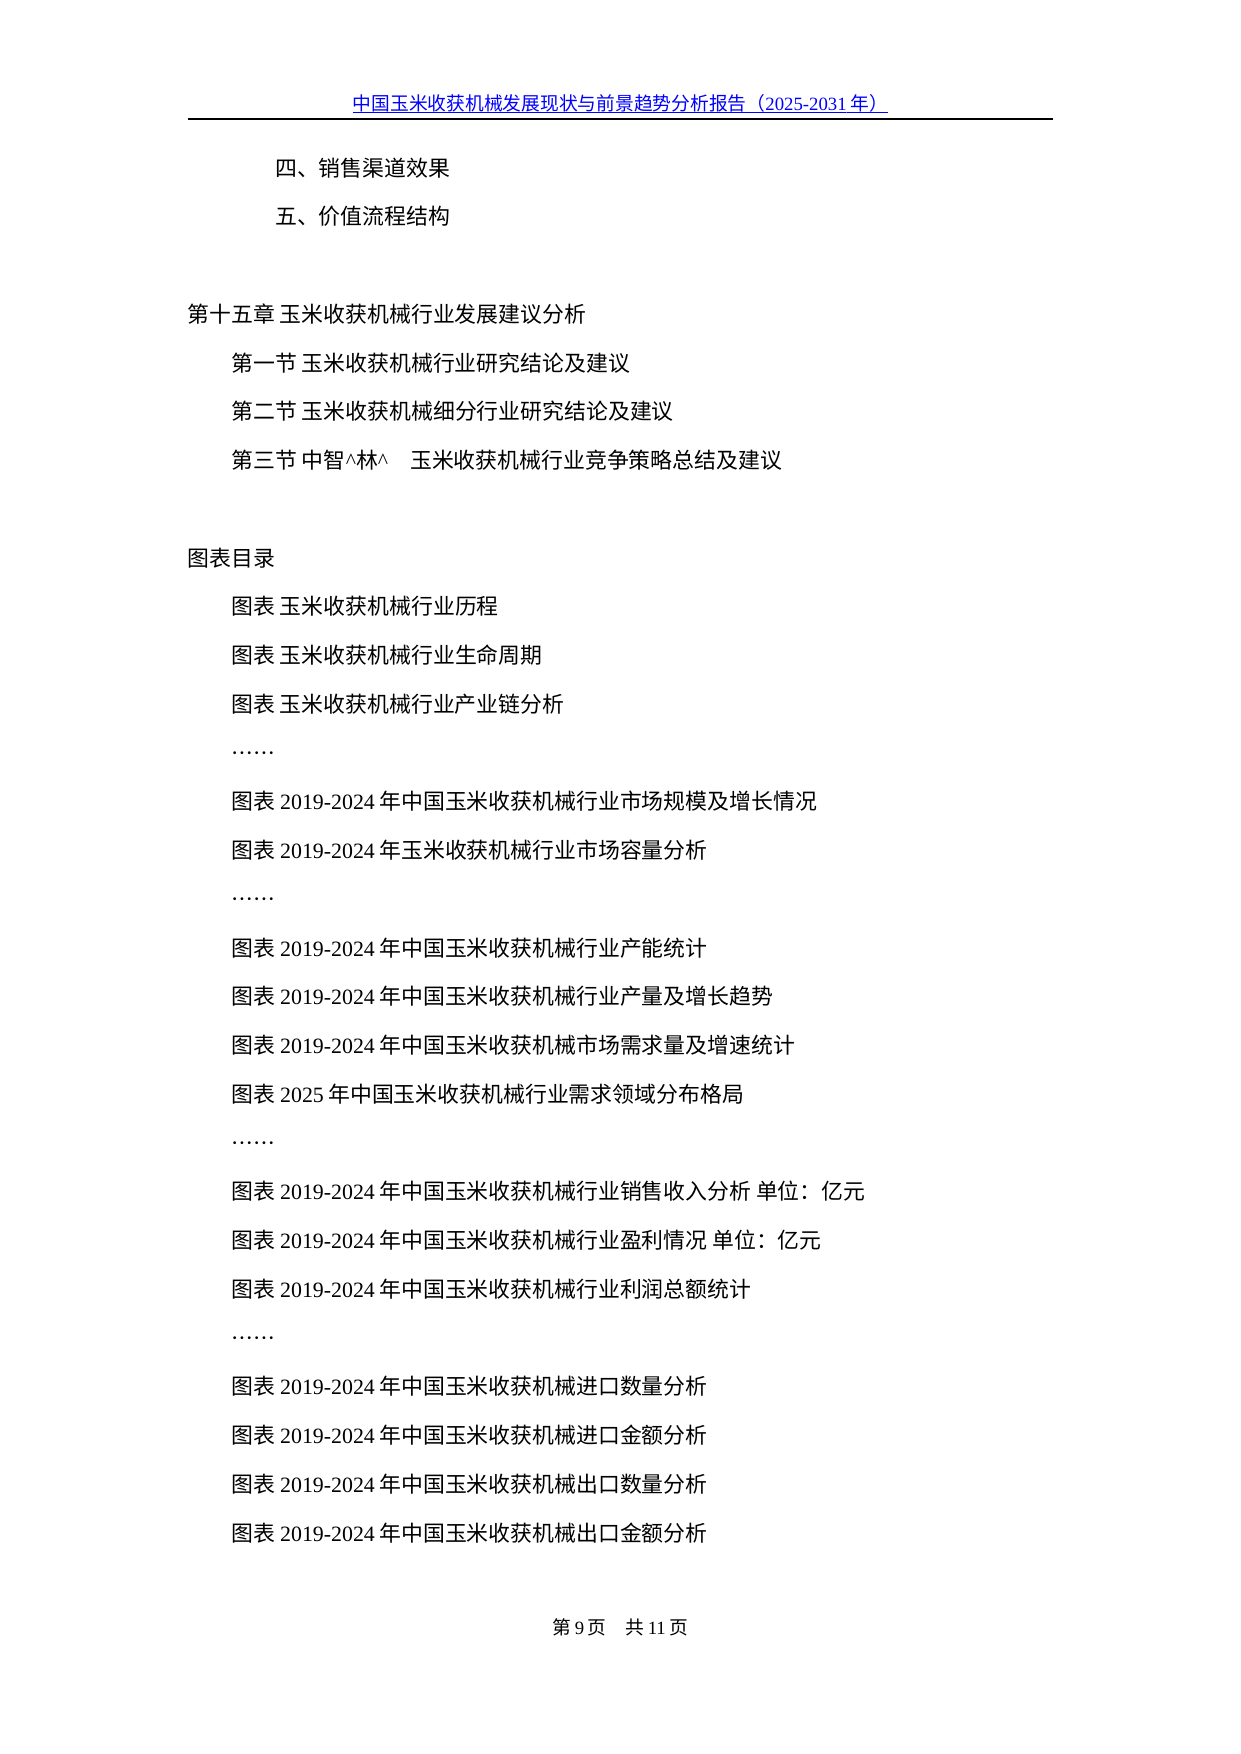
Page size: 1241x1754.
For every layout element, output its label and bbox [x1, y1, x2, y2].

text [187, 150, 1053, 1548]
